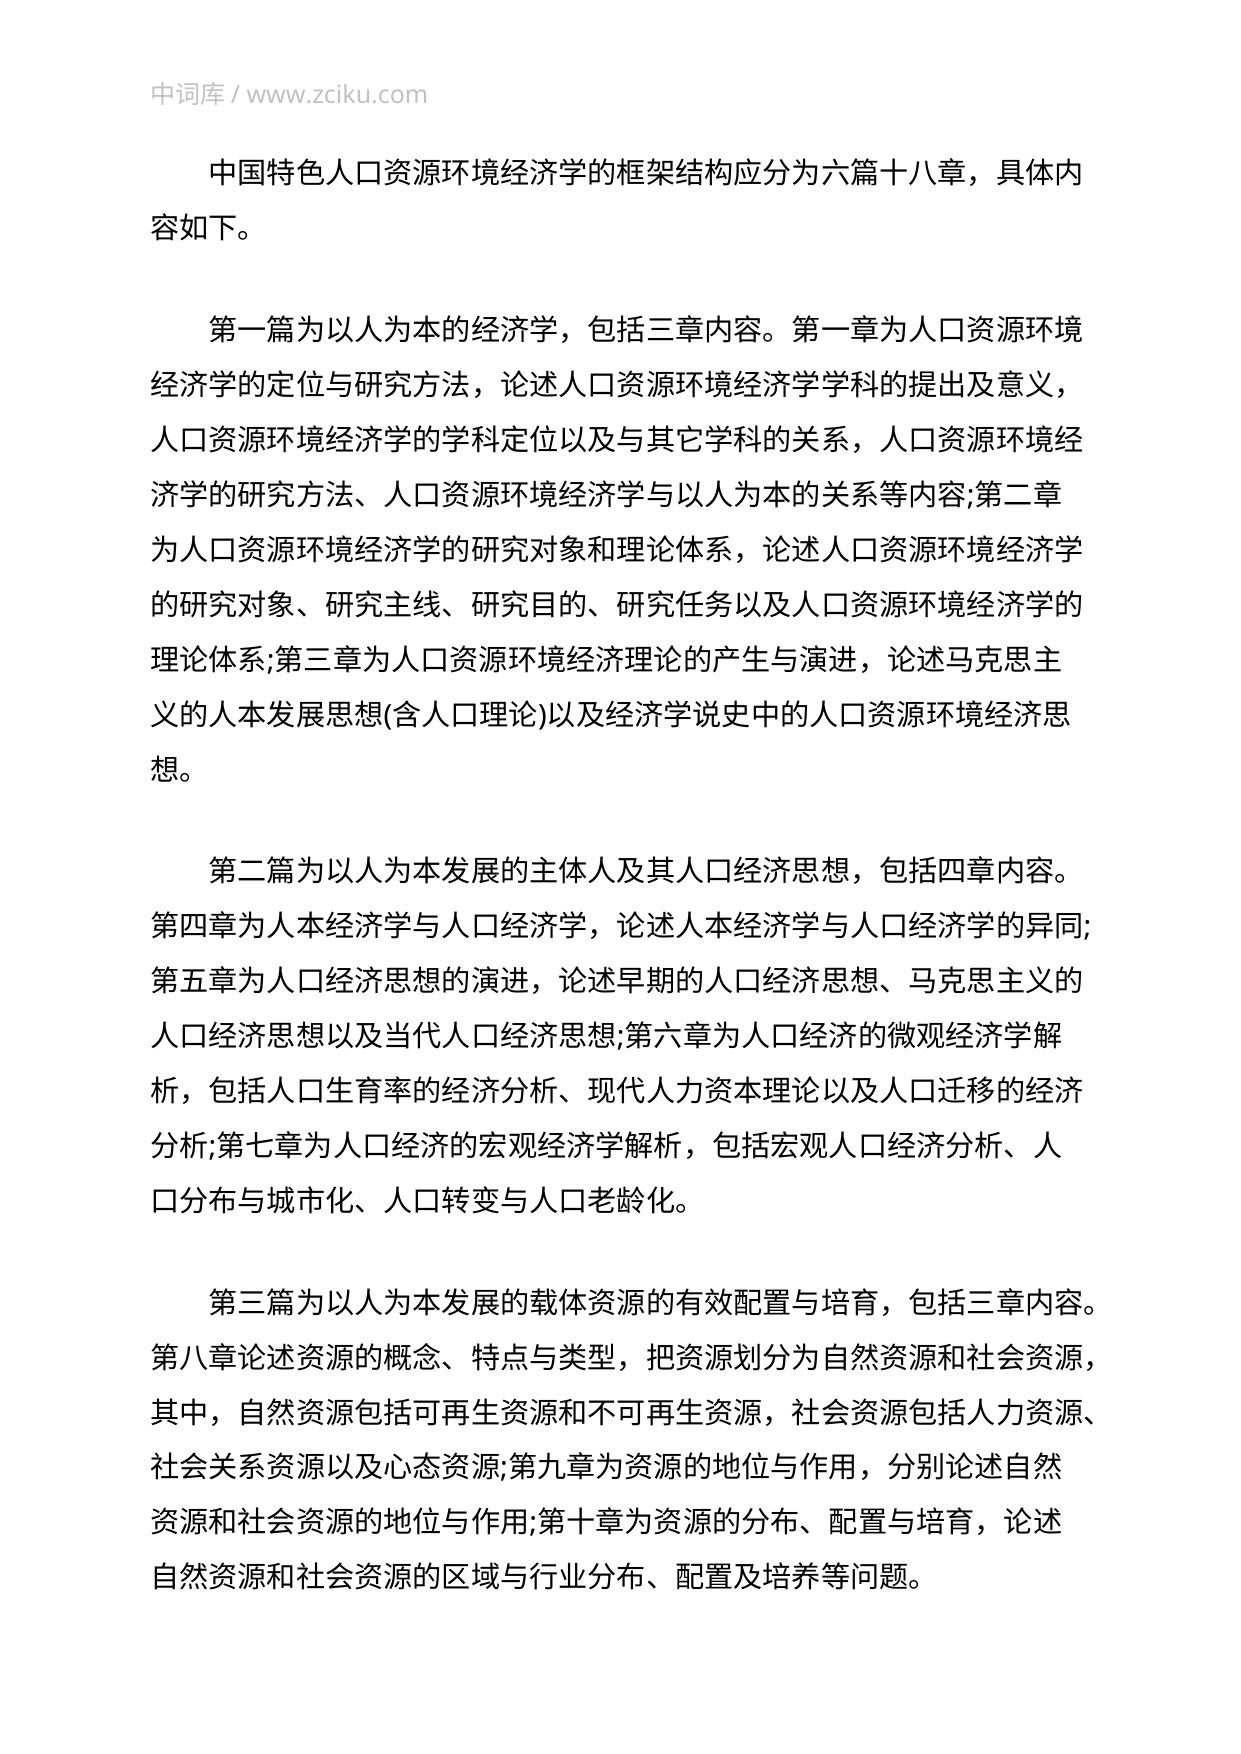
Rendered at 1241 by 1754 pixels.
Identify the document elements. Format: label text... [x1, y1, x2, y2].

text 第三篇为以人为本发展的载体资源的有效配置与培育，包括三章内容。第八章论述资源的概念、特点与类型，把资源划分为自然资源和社会资源，其中，自然资源包括可再生资源和不可再生资源，社会资源包括人力资源、社会关系资源以及心态资源;第九章为资源的地位与作用，分别论述自然资源和社会资源的地位与作用;第十章为资源的分布、配置与培育，论述自然资源和社会资源的区域与行业分布、配置及培养等问题。 [150, 1279, 1090, 1596]
text 中国特色人口资源环境经济学的框架结构应分为六篇十八章，具体内容如下。 [150, 150, 1090, 247]
text 第二篇为以人为本发展的主体人及其人口经济思想，包括四章内容。第四章为人本经济学与人口经济学，论述人本经济学与人口经济学的异同;第五章为人口经济思想的演进，论述早期的人口经济思想、马克思主义的人口经济思想以及当代人口经济思想;第六章为人口经济的微观经济学解析，包括人口生育率的经济分析、现代人力资本理论以及人口迁移的经济分析;第七章为人口经济的宏观经济学解析，包括宏观人口经济分析、人口分布与城市化、人口转变与人口老龄化。 [150, 848, 1090, 1220]
text 第一篇为以人为本的经济学，包括三章内容。第一章为人口资源环境经济学的定位与研究方法，论述人口资源环境经济学学科的提出及意义，人口资源环境经济学的学科定位以及与其它学科的关系，人口资源环境经济学的研究方法、人口资源环境经济学与以人为本的关系等内容;第二章为人口资源环境经济学的研究对象和理论体系，论述人口资源环境经济学的研究对象、研究主线、研究目的、研究任务以及人口资源环境经济学的理论体系;第三章为人口资源环境经济理论的产生与演进，论述马克思主义的人本发展思想(含人口理论)以及经济学说史中的人口资源环境经济思想。 [150, 307, 1090, 788]
